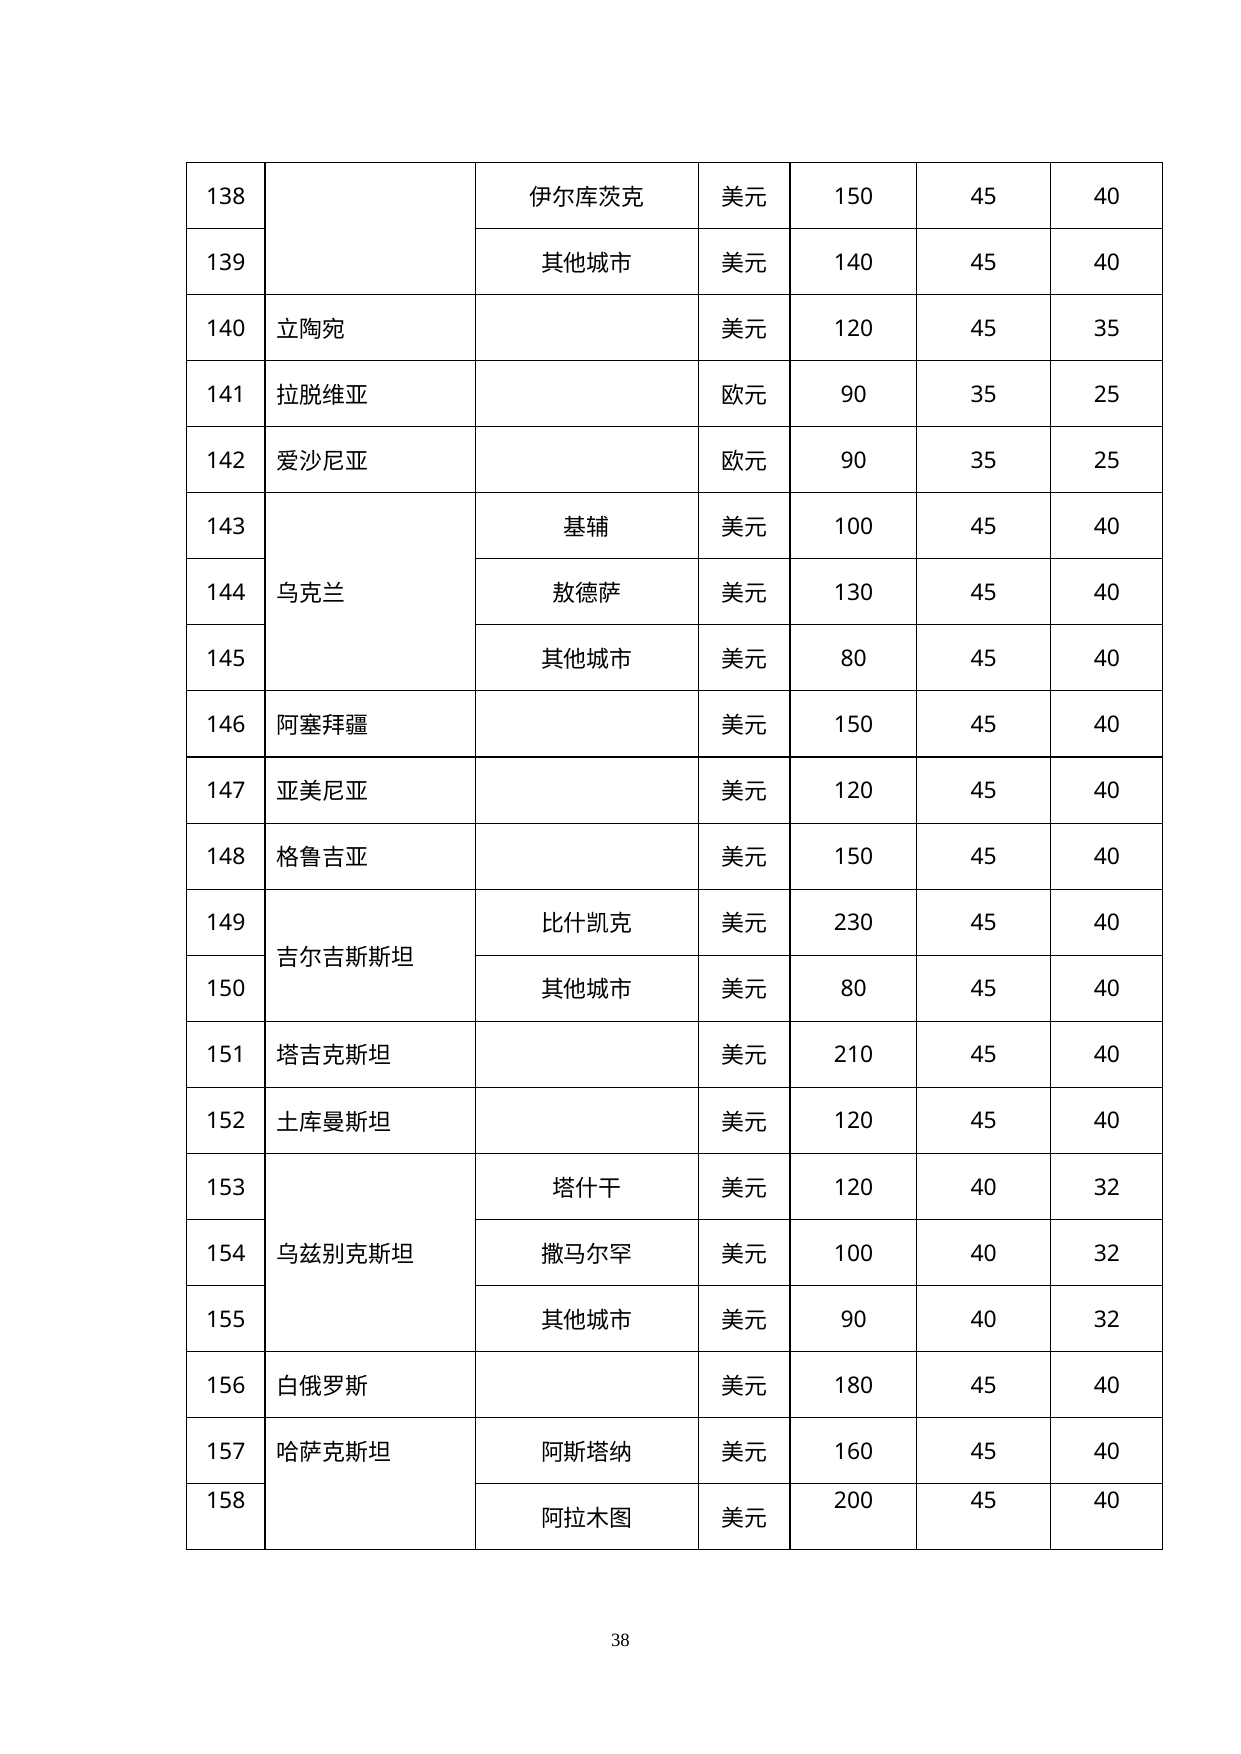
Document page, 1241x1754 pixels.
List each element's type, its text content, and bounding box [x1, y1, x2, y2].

table_cell 45 [917, 691, 1050, 756]
table_cell 40 [1051, 1088, 1162, 1153]
table_cell 146 [187, 691, 264, 756]
table_cell 白俄罗斯 [266, 1352, 475, 1417]
table_cell 塔吉克斯坦 [266, 1022, 475, 1087]
table_cell 45 [917, 824, 1050, 888]
table_cell 立陶宛 [266, 295, 475, 360]
table_cell 139 [187, 229, 264, 294]
table_cell 200 [791, 1484, 916, 1549]
table_cell 150 [791, 824, 916, 888]
table_cell 40 [1051, 890, 1162, 954]
table_cell 美元 [699, 1484, 789, 1549]
table_cell 美元 [699, 625, 789, 690]
table_cell 欧元 [699, 361, 789, 426]
table_cell 142 [187, 427, 264, 492]
table_cell 35 [1051, 295, 1162, 360]
table_cell 40 [917, 1220, 1050, 1285]
table_cell 40 [1051, 163, 1162, 228]
table_cell 40 [917, 1286, 1050, 1351]
table_cell 153 [187, 1154, 264, 1219]
table_cell 150 [791, 691, 916, 756]
table_cell 乌兹别克斯坦 [266, 1154, 475, 1351]
table_cell 其他城市 [476, 229, 698, 294]
table_cell 美元 [699, 1286, 789, 1351]
table_cell 45 [917, 625, 1050, 690]
table_cell 45 [917, 1484, 1050, 1549]
table_cell 40 [1051, 824, 1162, 888]
table_cell 230 [791, 890, 916, 954]
table_cell 140 [187, 295, 264, 360]
table_cell 土库曼斯坦 [266, 1088, 475, 1153]
table_cell 144 [187, 559, 264, 624]
table_cell 32 [1051, 1154, 1162, 1219]
table_cell 35 [917, 427, 1050, 492]
table_cell 80 [791, 625, 916, 690]
table_cell 美元 [699, 1088, 789, 1153]
table_cell [476, 1022, 698, 1087]
table_cell 45 [917, 1352, 1050, 1417]
table_cell 40 [1051, 1418, 1162, 1483]
table_cell 32 [1051, 1220, 1162, 1285]
table_cell [476, 1352, 698, 1417]
table_cell 45 [917, 1088, 1050, 1153]
table_cell 140 [791, 229, 916, 294]
table_cell 塔什干 [476, 1154, 698, 1219]
table_cell 148 [187, 824, 264, 888]
table_cell 25 [1051, 427, 1162, 492]
table_cell 151 [187, 1022, 264, 1087]
table_cell [476, 361, 698, 426]
table_cell 25 [1051, 361, 1162, 426]
table_cell 比什凯克 [476, 890, 698, 954]
table_cell 150 [791, 163, 916, 228]
table_cell 其他城市 [476, 625, 698, 690]
table_cell 40 [1051, 956, 1162, 1021]
table_cell 130 [791, 559, 916, 624]
table_cell 45 [917, 890, 1050, 954]
table_cell 40 [1051, 625, 1162, 690]
table_cell 敖德萨 [476, 559, 698, 624]
table_cell 美元 [699, 824, 789, 888]
table_cell 40 [917, 1154, 1050, 1219]
table_cell 35 [917, 361, 1050, 426]
table_cell 90 [791, 427, 916, 492]
table_cell 40 [1051, 1484, 1162, 1549]
table_cell 120 [791, 758, 916, 822]
table_cell 45 [917, 758, 1050, 822]
table_cell 美元 [699, 758, 789, 822]
table_cell 40 [1051, 1022, 1162, 1087]
table_cell 基辅 [476, 493, 698, 558]
table_cell 138 [187, 163, 264, 228]
table_cell 美元 [699, 493, 789, 558]
table_cell 40 [1051, 1352, 1162, 1417]
table_cell 155 [187, 1286, 264, 1351]
table_cell 149 [187, 890, 264, 954]
table_cell 45 [917, 956, 1050, 1021]
table_cell 美元 [699, 229, 789, 294]
table_cell 152 [187, 1088, 264, 1153]
table_cell 150 [187, 956, 264, 1021]
table_cell 40 [1051, 758, 1162, 822]
table_cell 45 [917, 1418, 1050, 1483]
table_cell 143 [187, 493, 264, 558]
table_cell 阿斯塔纳 [476, 1418, 698, 1483]
table_cell 美元 [699, 691, 789, 756]
table_cell 哈萨克斯坦 [266, 1418, 475, 1549]
table_cell 210 [791, 1022, 916, 1087]
table_cell 45 [917, 229, 1050, 294]
table_cell [476, 427, 698, 492]
table_cell 45 [917, 493, 1050, 558]
table_cell 32 [1051, 1286, 1162, 1351]
table_cell 100 [791, 493, 916, 558]
table_cell 45 [917, 163, 1050, 228]
table_cell 160 [791, 1418, 916, 1483]
table_cell 40 [1051, 229, 1162, 294]
table_cell 40 [1051, 493, 1162, 558]
table_cell 爱沙尼亚 [266, 427, 475, 492]
table_cell [476, 824, 698, 888]
table_cell 乌克兰 [266, 493, 475, 690]
table_cell 45 [917, 295, 1050, 360]
table_cell 格鲁吉亚 [266, 824, 475, 888]
table_cell 120 [791, 1088, 916, 1153]
table_cell 100 [791, 1220, 916, 1285]
table_cell 美元 [699, 1154, 789, 1219]
table_cell 美元 [699, 1022, 789, 1087]
table_cell 美元 [699, 1352, 789, 1417]
table_cell [476, 758, 698, 822]
table_cell 美元 [699, 956, 789, 1021]
table_cell 美元 [699, 295, 789, 360]
table_cell 180 [791, 1352, 916, 1417]
table_cell 欧元 [699, 427, 789, 492]
table_cell 90 [791, 361, 916, 426]
table_cell 其他城市 [476, 956, 698, 1021]
table_cell [476, 691, 698, 756]
table_cell 45 [917, 559, 1050, 624]
table_cell 147 [187, 758, 264, 822]
table_cell 亚美尼亚 [266, 758, 475, 822]
table_cell 40 [1051, 559, 1162, 624]
table_cell 45 [917, 1022, 1050, 1087]
table_cell 美元 [699, 1220, 789, 1285]
table_cell 145 [187, 625, 264, 690]
table_cell 美元 [699, 890, 789, 954]
table_cell 美元 [699, 1418, 789, 1483]
table_cell 阿塞拜疆 [266, 691, 475, 756]
table_cell 撒马尔罕 [476, 1220, 698, 1285]
table_cell 157 [187, 1418, 264, 1483]
table_cell 80 [791, 956, 916, 1021]
table_cell 154 [187, 1220, 264, 1285]
table_cell 156 [187, 1352, 264, 1417]
table_cell [476, 295, 698, 360]
table_cell 美元 [699, 163, 789, 228]
table_cell 拉脱维亚 [266, 361, 475, 426]
table_cell 美元 [699, 559, 789, 624]
table_cell 40 [1051, 691, 1162, 756]
table_cell 吉尔吉斯斯坦 [266, 890, 475, 1021]
table_cell 其他城市 [476, 1286, 698, 1351]
table_cell 158 [187, 1484, 264, 1549]
table_cell 伊尔库茨克 [476, 163, 698, 228]
table_cell 141 [187, 361, 264, 426]
table_cell 阿拉木图 [476, 1484, 698, 1549]
table_cell [476, 1088, 698, 1153]
table_cell 120 [791, 1154, 916, 1219]
table_cell 90 [791, 1286, 916, 1351]
table_cell 120 [791, 295, 916, 360]
